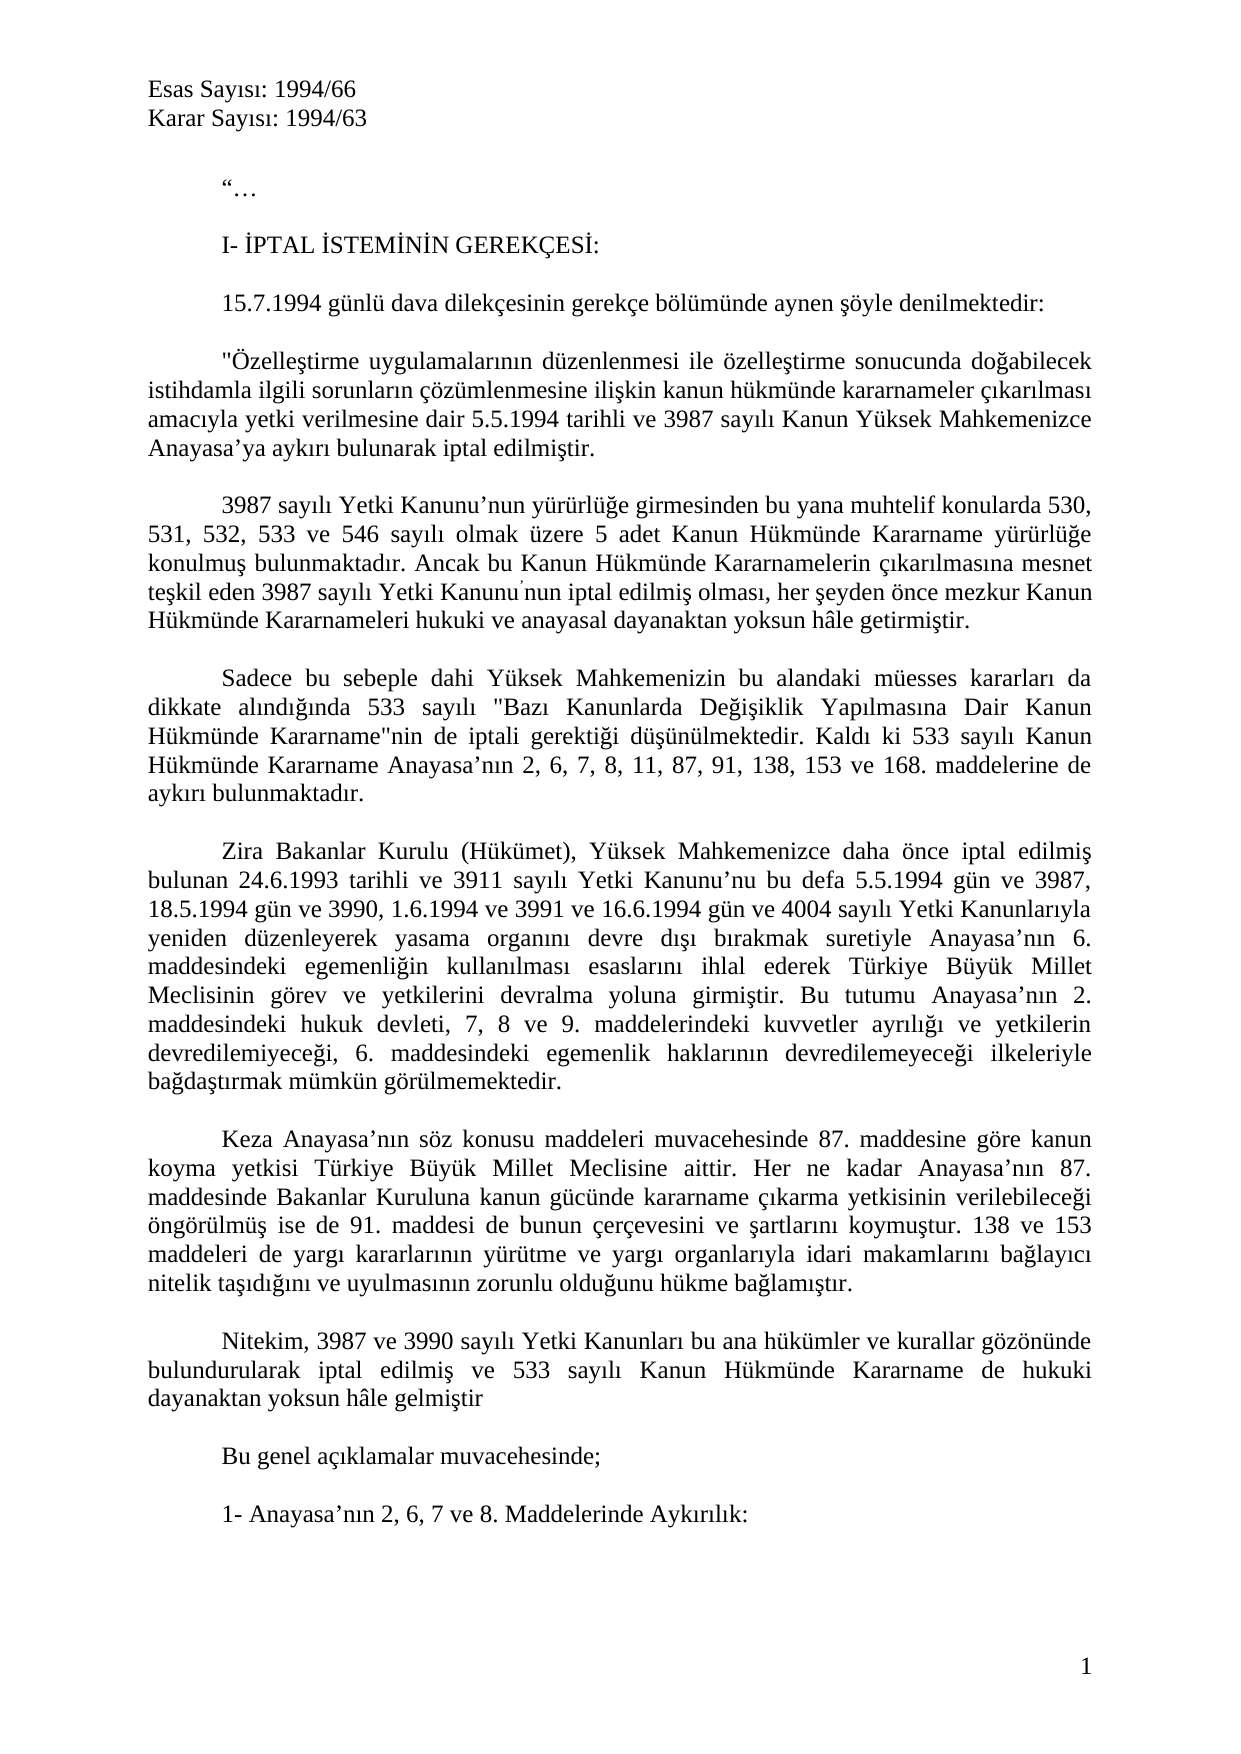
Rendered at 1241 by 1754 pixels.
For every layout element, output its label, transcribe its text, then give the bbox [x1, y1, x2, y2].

text Keza Anayasa’nın söz konusu maddeleri muvacehesinde 87. maddesine göre kanun koyma yetkisi Türkiye Büyük Millet Meclisine aittir. Her ne kadar Anayasa’nın 87. maddesinde Bakanlar Kuruluna kanun gücünde kararname çıkarma yetkisinin verilebileceği öngörülmüş ise de 91. maddesi de bunun çerçevesini ve şartlarını koymuştur. 138 ve 153 maddeleri de yargı kararlarının yürütme ve yargı organlarıyla idari makamlarını bağlayıcı nitelik taşıdığını ve uyulmasının zorunlu olduğunu hükme bağlamıştır. [148, 1124, 1093, 1297]
text Nitekim, 3987 ve 3990 sayılı Yetki Kanunları bu ana hükümler ve kurallar gözönünde bulundurularak iptal edilmiş ve 533 sayılı Kanun Hükmünde Kararname de hukuki dayanaktan yoksun hâle gelmiştir [148, 1326, 1093, 1412]
text "Özelleştirme uygulamalarının düzenlenmesi ile özelleştirme sonucunda doğabilecek istihdamla ilgili sorunların çözümlenmesine ilişkin kanun hükmünde kararnameler çıkarılması amacıyla yetki verilmesine dair 5.5.1994 tarihli ve 3987 sayılı Kanun Yüksek Mahkemenizce Anayasa’ya aykırı bulunarak iptal edilmiştir. [148, 346, 1093, 461]
text Bu genel açıklamalar muvacehesinde; [148, 1441, 1093, 1470]
text Sadece bu sebeple dahi Yüksek Mahkemenizin bu alandaki müesses kararları da dikkate alındığında 533 sayılı "Bazı Kanunlarda Değişiklik Yapılmasına Dair Kanun Hükmünde Kararname"nin de iptali gerektiği düşünülmektedir. Kaldı ki 533 sayılı Kanun Hükmünde Kararname Anayasa’nın 2, 6, 7, 8, 11, 87, 91, 138, 153 ve 168. maddelerine de aykırı bulunmaktadır. [148, 663, 1093, 807]
text Zira Bakanlar Kurulu (Hükümet), Yüksek Mahkemenizce daha önce iptal edilmiş bulunan 24.6.1993 tarihli ve 3911 sayılı Yetki Kanunu’nu bu defa 5.5.1994 gün ve 3987, 18.5.1994 gün ve 3990, 1.6.1994 ve 3991 ve 16.6.1994 gün ve 4004 sayılı Yetki Kanunlarıyla yeniden düzenleyerek yasama organını devre dışı bırakmak suretiyle Anayasa’nın 6. maddesindeki egemenliğin kullanılması esaslarını ihlal ederek Türkiye Büyük Millet Meclisinin görev ve yetkilerini devralma yoluna girmiştir. Bu tutumu Anayasa’nın 2. maddesindeki hukuk devleti, 7, 8 ve 9. maddelerindeki kuvvetler ayrılığı ve yetkilerin devredilemiyeceği, 6. maddesindeki egemenlik haklarının devredilemeyeceği ilkeleriyle bağdaştırmak mümkün görülmemektedir. [148, 836, 1093, 1095]
list Anayasa’nın 2, 6, 7 ve 8. Maddelerinde Aykırılık: [148, 1499, 1093, 1528]
text “… [148, 173, 1093, 201]
text 3987 sayılı Yetki Kanunu’nun yürürlüğe girmesinden bu yana muhtelif konularda 530, 531, 532, 533 ve 546 sayılı olmak üzere 5 adet Kanun Hükmünde Kararname yürürlüğe konulmuş bulunmaktadır. Ancak bu Kanun Hükmünde Kararnamelerin çıkarılmasına mesnet teşkil eden 3987 sayılı Yetki Kanunu’nun iptal edilmiş olması, her şeyden önce mezkur Kanun Hükmünde Kararnameleri hukuki ve anayasal dayanaktan yoksun hâle getirmiştir. [148, 491, 1093, 634]
list İPTAL İSTEMİNİN GEREKÇESİ: [148, 231, 1093, 259]
text 15.7.1994 günlü dava dilekçesinin gerekçe bölümünde aynen şöyle denilmektedir: [148, 288, 1093, 317]
